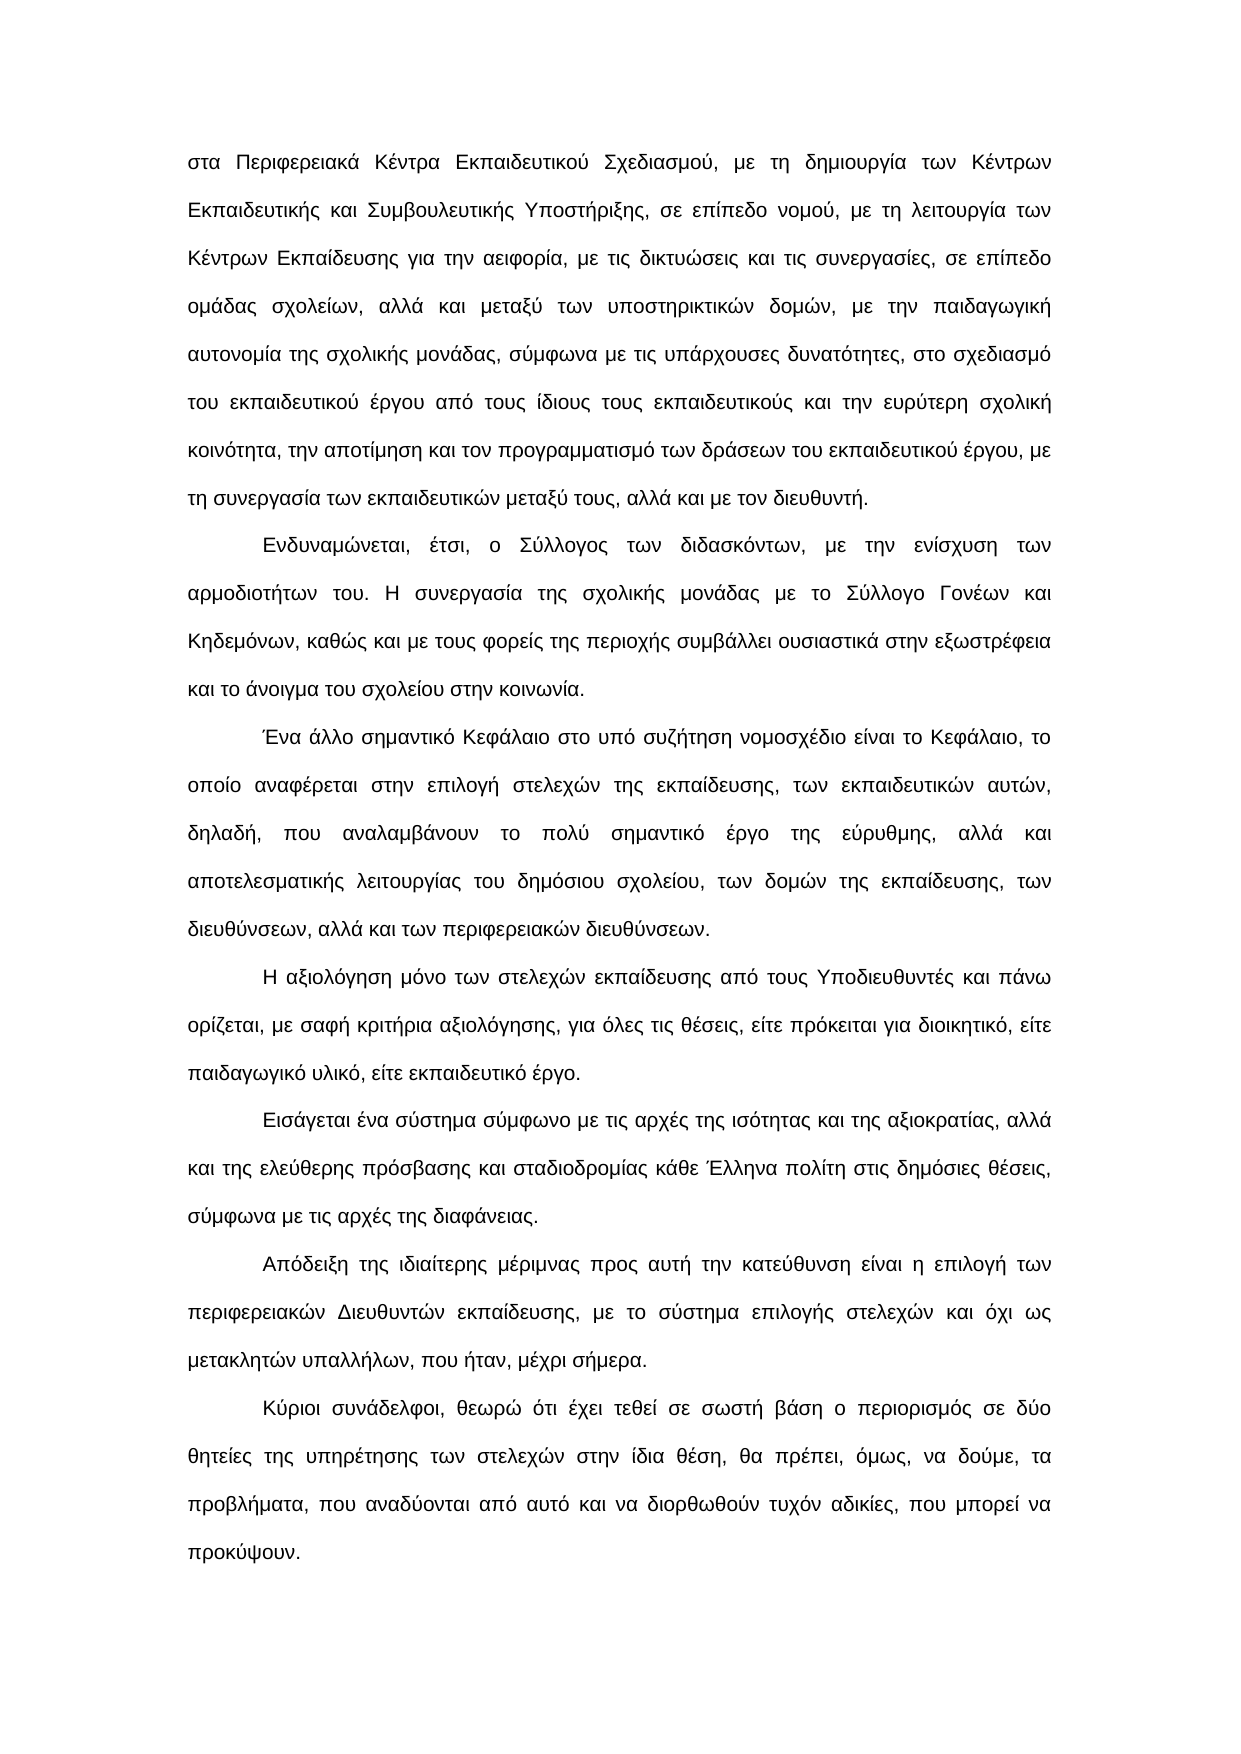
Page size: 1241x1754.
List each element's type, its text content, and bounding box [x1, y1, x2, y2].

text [187, 150, 1053, 509]
text Απόδειξη της ιδιαίτερης μέριμνας προς αυτή την κατεύθυνση είναι η επιλογή των περιφερειακών Διευθυντών εκπαίδευσης, με το σύστημα επιλογής στελεχών και όχι ως μετακλητών υπαλλήλων, που ήταν, μέχρι σήμερα. [187, 1252, 1053, 1372]
text Ένα άλλο σημαντικό Κεφάλαιο στο υπό συζήτηση νομοσχέδιο είναι το Κεφάλαιο, το οποίο αναφέρεται στην επιλογή στελεχών της εκπαίδευσης, των εκπαιδευτικών αυτών, δηλαδή, που αναλαμβάνουν το πολύ σημαντικό έργο της εύρυθμης, αλλά και αποτελεσματικής λειτουργίας του δημόσιου σχολείου, των δομών της εκπαίδευσης, των διευθύνσεων, αλλά και των περιφερειακών διευθύνσεων. [187, 725, 1053, 941]
text Ενδυναμώνεται, έτσι, ο Σύλλογος των διδασκόντων, με την ενίσχυση των αρμοδιοτήτων του. Η συνεργασία της σχολικής μονάδας με το Σύλλογο Γονέων και Κηδεμόνων, καθώς και με τους φορείς της περιοχής συμβάλλει ουσιαστικά στην εξωστρέφεια και το άνοιγμα του σχολείου στην κοινωνία. [187, 533, 1053, 701]
text Κύριοι συνάδελφοι, θεωρώ ότι έχει τεθεί σε σωστή βάση ο περιορισμός σε δύο θητείες της υπηρέτησης των στελεχών στην ίδια θέση, θα πρέπει, όμως, να δούμε, τα προβλήματα, που αναδύονται από αυτό και να διορθωθούν τυχόν αδικίες, που μπορεί να προκύψουν. [187, 1396, 1053, 1563]
text Η αξιολόγηση μόνο των στελεχών εκπαίδευσης από τους Υποδιευθυντές και πάνω ορίζεται, με σαφή κριτήρια αξιολόγησης, για όλες τις θέσεις, είτε πρόκειται για διοικητικό, είτε παιδαγωγικό υλικό, είτε εκπαιδευτικό έργο. [187, 964, 1053, 1084]
text Εισάγεται ένα σύστημα σύμφωνο με τις αρχές της ισότητας και της αξιοκρατίας, αλλά και της ελεύθερης πρόσβασης και σταδιοδρομίας κάθε Έλληνα πολίτη στις δημόσιες θέσεις, σύμφωνα με τις αρχές της διαφάνειας. [187, 1108, 1053, 1228]
